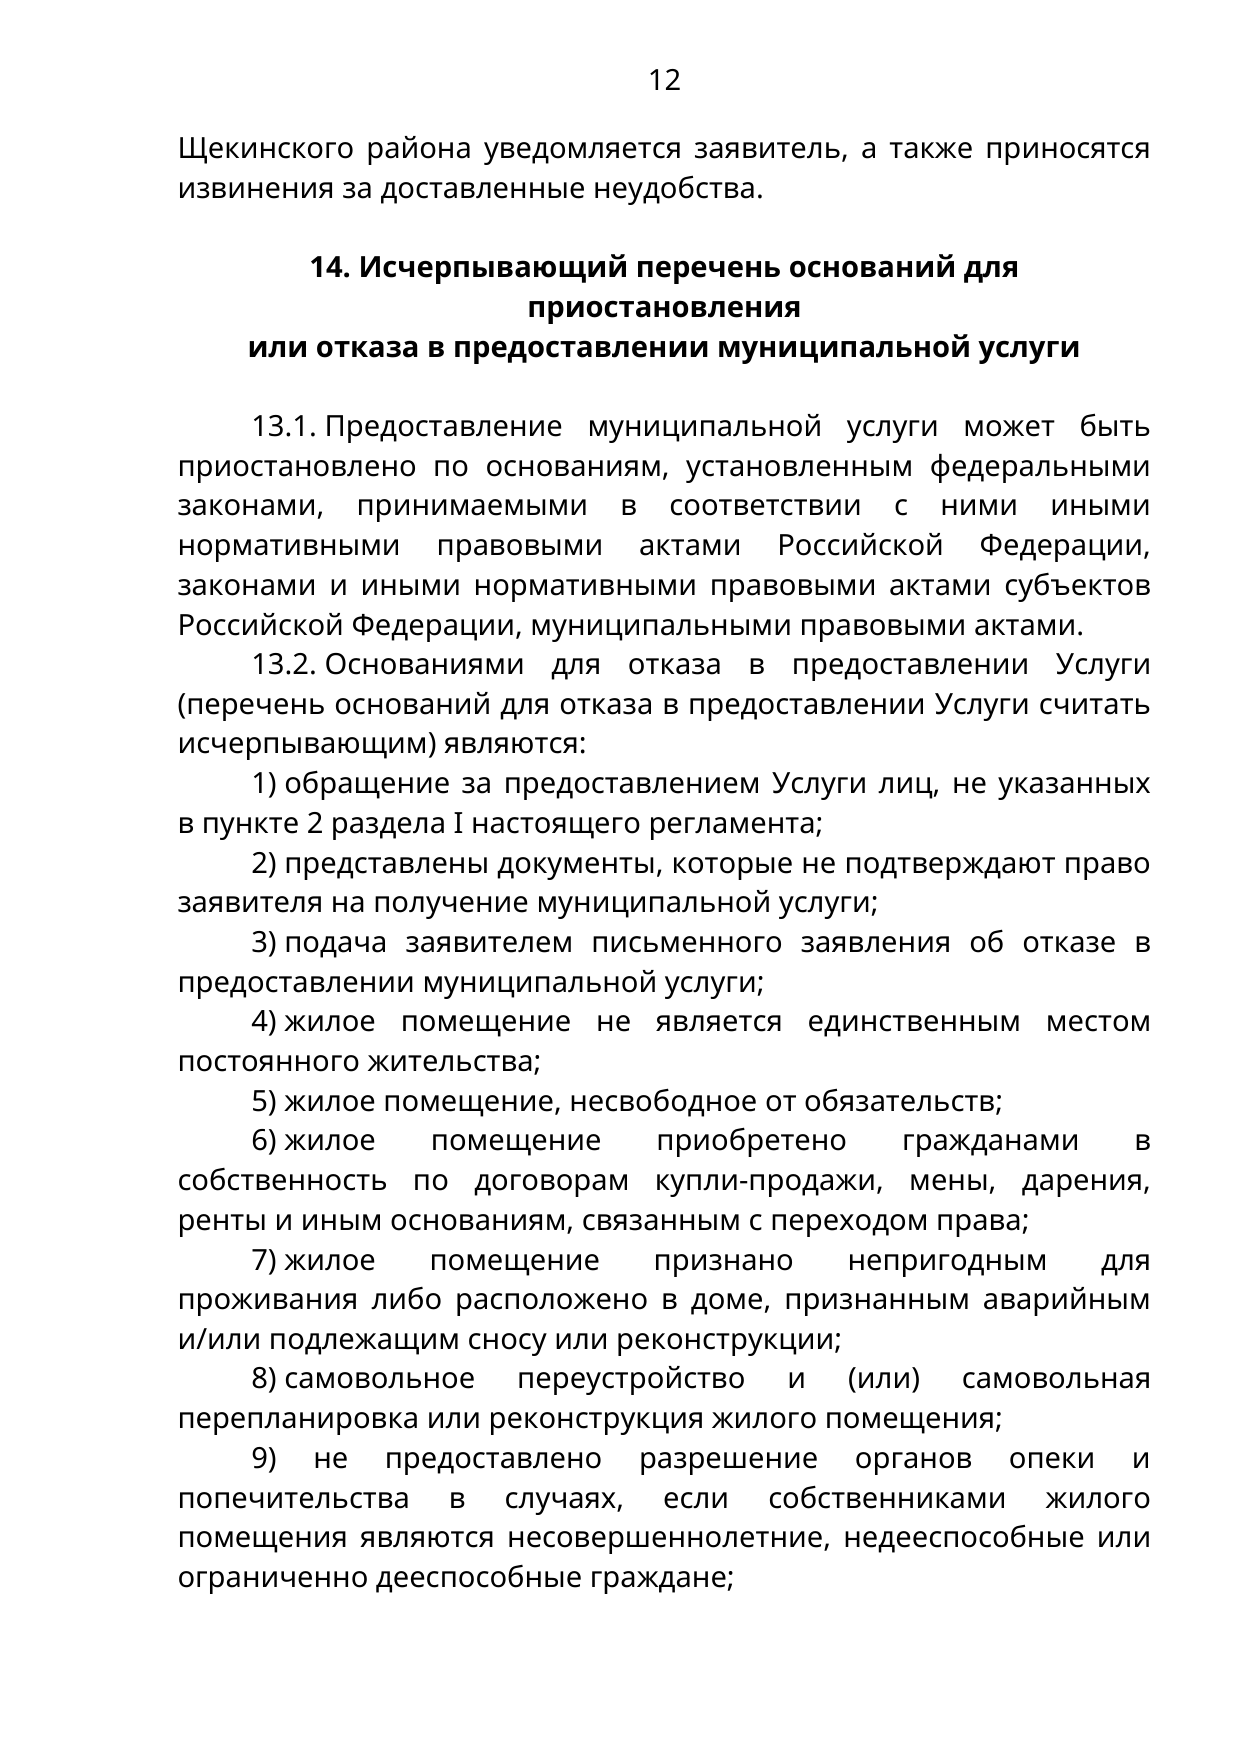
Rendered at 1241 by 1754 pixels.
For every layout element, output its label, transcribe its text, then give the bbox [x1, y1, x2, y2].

text 3) подача заявителем письменного заявления об отказе в предоставлении муниципальной услуги; [177, 921, 1152, 1001]
text 8) самовольное переустройство и (или) самовольная перепланировка или реконструкция жилого помещения; [177, 1358, 1152, 1437]
text 2) представлены документы, которые не подтверждают право заявителя на получение муниципальной услуги; [177, 842, 1152, 921]
text 4) жилое помещение не является единственным местом постоянного жительства; [177, 1001, 1152, 1080]
text 1) обращение за предоставлением Услуги лиц, не указанных в пункте 2 раздела I настоящего регламента; [177, 762, 1152, 842]
text 9) не предоставлено разрешение органов опеки и попечительства в случаях, если собственниками жилого помещения являются несовершеннолетние, недееспособные или ограниченно дееспособные граждане; [177, 1437, 1152, 1596]
text 13.2. Основаниями для отказа в предоставлении Услуги (перечень оснований для отказа в предоставлении Услуги считать исчерпывающим) являются: [177, 643, 1152, 762]
text или отказа в предоставлении муниципальной услуги [177, 326, 1152, 366]
text 7) жилое помещение признано непригодным для проживания либо расположено в доме, признанным аварийным и/или подлежащим сносу или реконструкции; [177, 1239, 1152, 1358]
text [177, 127, 1152, 207]
text 14. Исчерпывающий перечень оснований для приостановления [177, 247, 1152, 326]
text 13.1. Предоставление муниципальной услуги может быть приостановлено по основаниям, установленным федеральными законами, принимаемыми в соответствии с ними иными нормативными правовыми актами Российской Федерации, законами и иными нормативными правовыми актами субъектов Российской Федерации, муниципальными правовыми актами. [177, 405, 1152, 643]
text 6) жилое помещение приобретено гражданами в собственность по договорам купли-продажи, мены, дарения, ренты и иным основаниям, связанным с переходом права; [177, 1120, 1152, 1239]
text 5) жилое помещение, несвободное от обязательств; [177, 1080, 1152, 1120]
